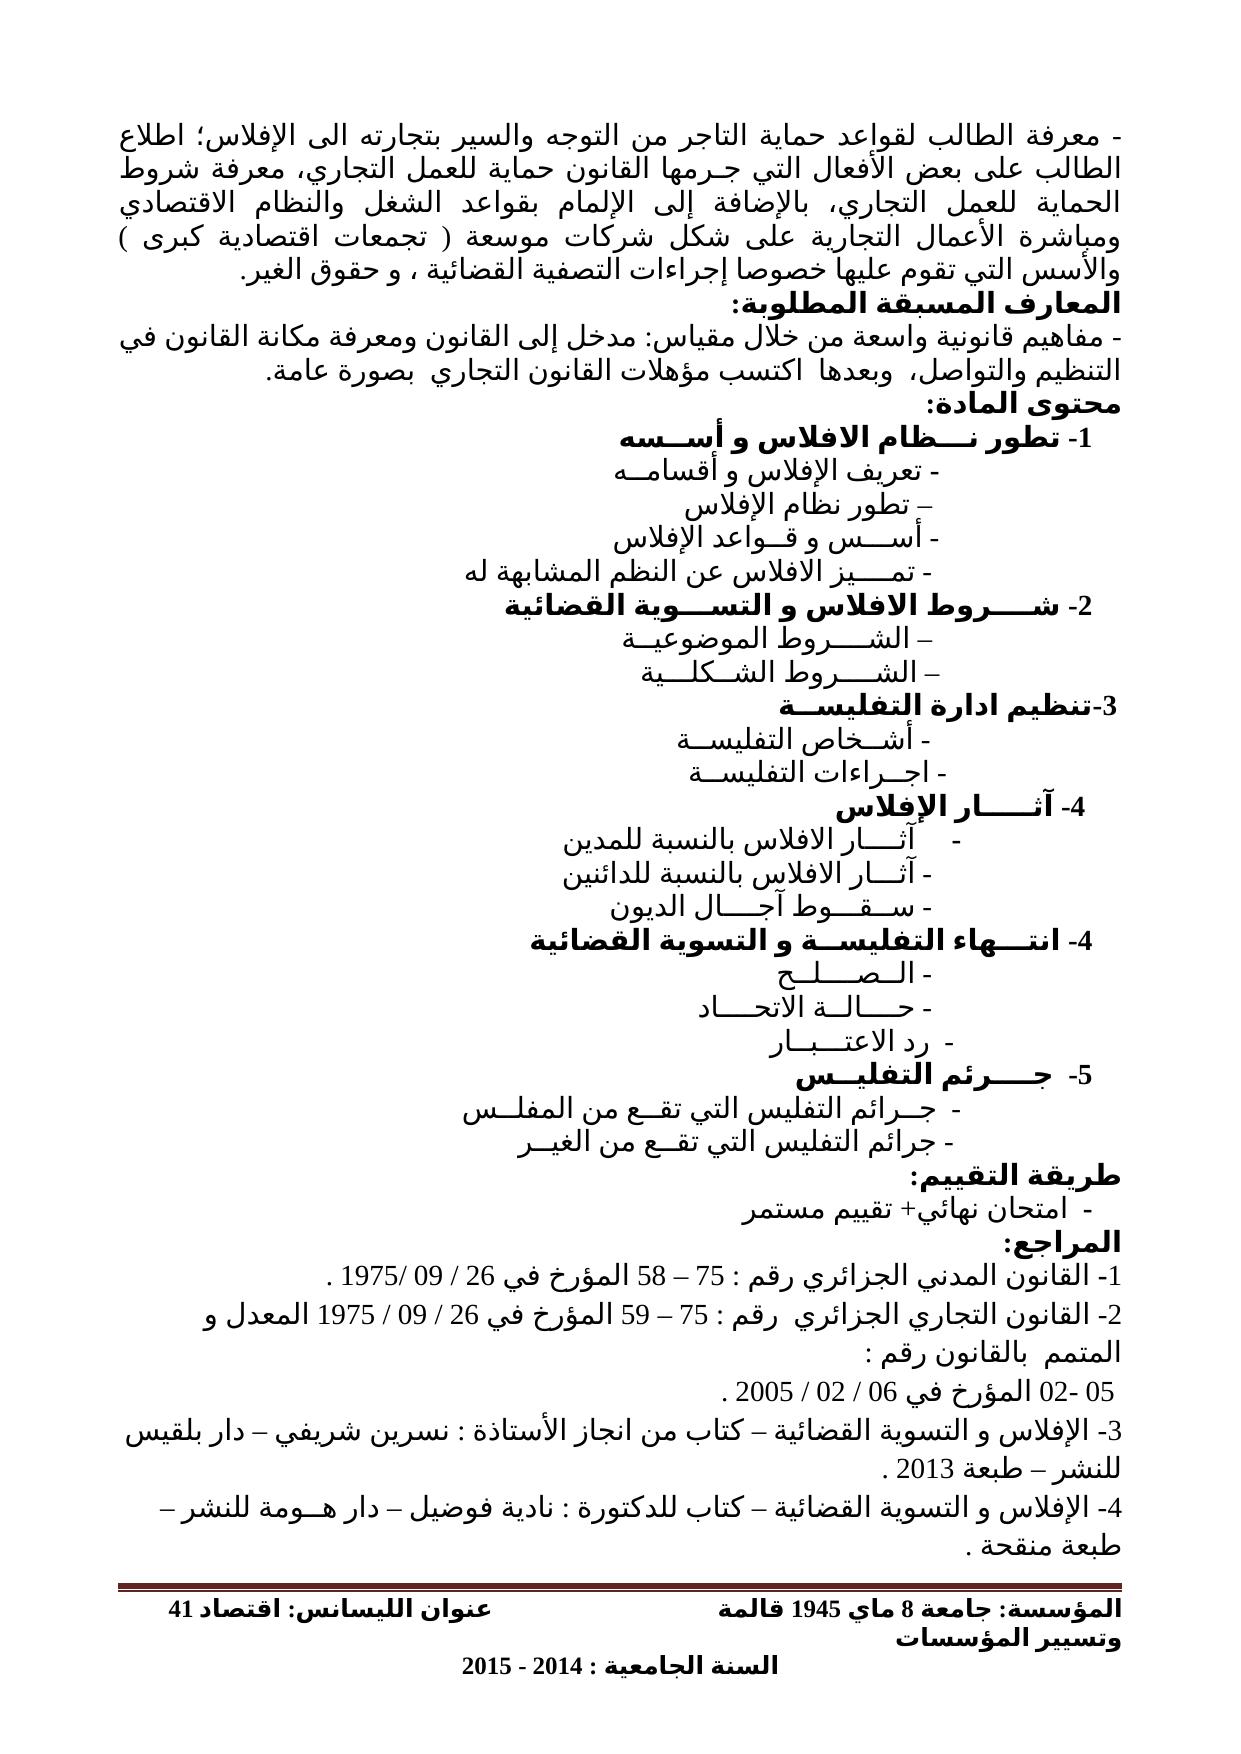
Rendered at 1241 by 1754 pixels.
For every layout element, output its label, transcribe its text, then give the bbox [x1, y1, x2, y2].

text المراجع: [118, 1225, 1122, 1258]
text - اجــراءات التفليســة [118, 755, 1093, 789]
text 4- آثـــــار الإفلاس [118, 789, 1093, 822]
text - آثــــار الافلاس بالنسبة للمدين [118, 822, 1093, 856]
text - أشــخاص التفليســة [118, 722, 945, 755]
text - مفاهيم قانونية واسعة من خلال مقياس: مدخل إلى القانون ومعرفة مكانة القانون في التنظيم والتواصل، وبعدها اكتسب مؤهلات القانون التجاري بصورة عامة. [118, 319, 1122, 386]
text - حــــالــة الاتحــــاد [118, 990, 1093, 1024]
text 2- شــــروط الافلاس و التســـوية القضائية [118, 588, 1093, 621]
text 5- جــــرئم التفليــس [118, 1057, 1093, 1091]
text طريقة التقييم: [118, 1158, 1122, 1191]
text 3- الإفلاس و التسوية القضائية – كتاب من انجاز الأستاذة : نسرين شريفي – دار بلقيس للنشر – طبعة 2013 . [118, 1413, 1122, 1485]
text 1- تطور نـــظام الافلاس و أســسه [118, 420, 1093, 453]
text 4- انتـــهاء التفليســة و التسوية القضائية [118, 923, 1093, 957]
text - امتحان نهائي+ تقييم مستمر [118, 1191, 1093, 1225]
text 1- القانون المدني الجزائري رقم : 75 – 58 المؤرخ في 26 / 09 /1975 . [118, 1258, 1122, 1292]
text – الشــــروط الموضوعيــة [118, 621, 1093, 655]
text - آثـــار الافلاس بالنسبة للدائنين [118, 856, 1093, 889]
text 2- القانون التجاري الجزائري رقم : 75 – 59 المؤرخ في 26 / 09 / 1975 المعدل و المتمم بالقانون رقم : [118, 1297, 1122, 1369]
text - تعريف الإفلاس و أقسامــه [118, 453, 1093, 487]
text - معرفة الطالب لقواعد حماية التاجر من التوجه والسير بتجارته الى الإفلاس؛ اطلاع الطالب على بعض الأفعال التي جـرمها القانون حماية للعمل التجاري، معرفة شروط الحماية للعمل التجاري، بالإضافة إلى الإلمام بقواعد الشغل والنظام الاقتصادي ومباشرة الأعمال التجارية على شكل شركات موسعة ( تجمعات اقتصادية كبرى ) والأسس التي تقوم عليها خصوصا إجراءات التصفية القضائية ، و حقوق الغير. [118, 118, 1122, 286]
text - تمــــيز الافلاس عن النظم المشابهة له [118, 554, 1093, 588]
text - رد الاعتـــبــار [118, 1024, 1093, 1057]
text - ســقـــوط آجــــال الديون [118, 889, 1093, 923]
list تنظيم ادارة التفليســة [118, 688, 1093, 722]
text – الشــــروط الشــكلـــية [118, 655, 1093, 688]
text - أســـس و قــواعد الإفلاس [118, 521, 1093, 554]
text - جــرائم التفليس التي تقــع من المفلــس [118, 1091, 1093, 1124]
text - جرائم التفليس التي تقــع من الغيــر [118, 1124, 1093, 1158]
text محتوى المادة: [118, 386, 1122, 420]
text - الــصــــلــح [118, 957, 1093, 990]
text – تطور نظام الإفلاس [118, 487, 1093, 521]
text المعارف المسبقة المطلوبة: [118, 286, 1122, 319]
text 05 -02 المؤرخ في 06 / 02 / 2005 . [118, 1374, 1122, 1408]
text 4- الإفلاس و التسوية القضائية – كتاب للدكتورة : نادية فوضيل – دار هــومة للنشر – طبعة منقحة . [118, 1490, 1122, 1562]
